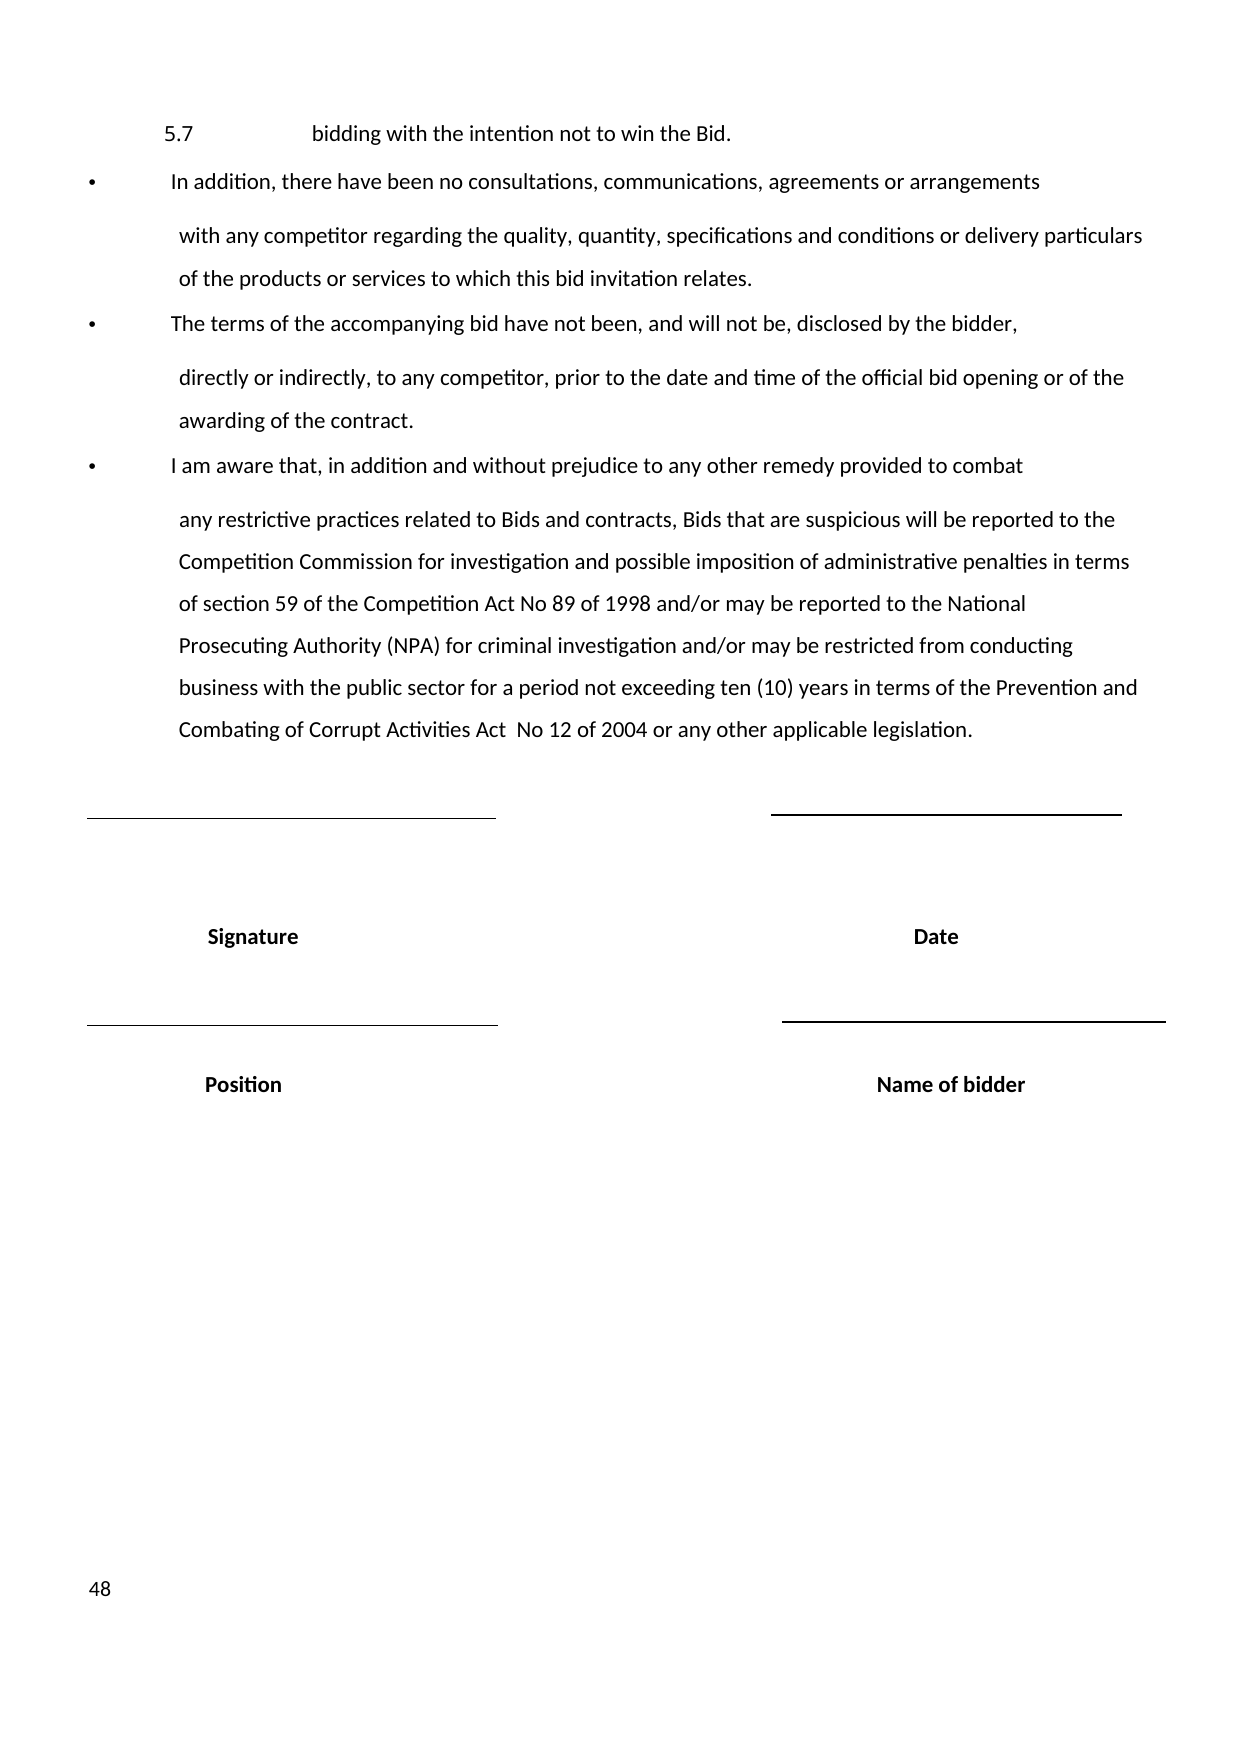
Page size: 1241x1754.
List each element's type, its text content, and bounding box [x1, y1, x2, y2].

text directly or indirectly, to any competitor, prior to the date and time of the official bid opening or of the awarding of the contract. [178, 363, 1153, 434]
list bidding with the intention not to win the Bid. [164, 119, 1153, 147]
text any restrictive practices related to Bids and contracts, Bids that are suspicious will be reported to the Competition Commission for investigation and possible imposition of administrative penalties in terms of section 59 of the Competition Act No 89 of 1998 and/or may be reported to the National Prosecuting Authority (NPA) for criminal investigation and/or may be restricted from conducting business with the public sector for a period not exceeding ten (10) years in terms of the Prevention and Combating of Corrupt Activities Act No 12 of 2004 or any other applicable legislation. [178, 505, 1141, 743]
list I am aware that, in addition and without prejudice to any other remedy provided to combat [88, 451, 1153, 479]
text Position Name of bidder [87, 1070, 1177, 1098]
text Signature Date [87, 922, 1177, 950]
text with any competitor regarding the quality, quantity, specifications and conditions or delivery particulars of the products or services to which this bid invitation relates. [178, 221, 1153, 292]
list In addition, there have been no consultations, communications, agreements or arrangements [88, 167, 1153, 195]
list The terms of the accompanying bid have not been, and will not be, disclosed by the bidder, [88, 309, 1153, 337]
